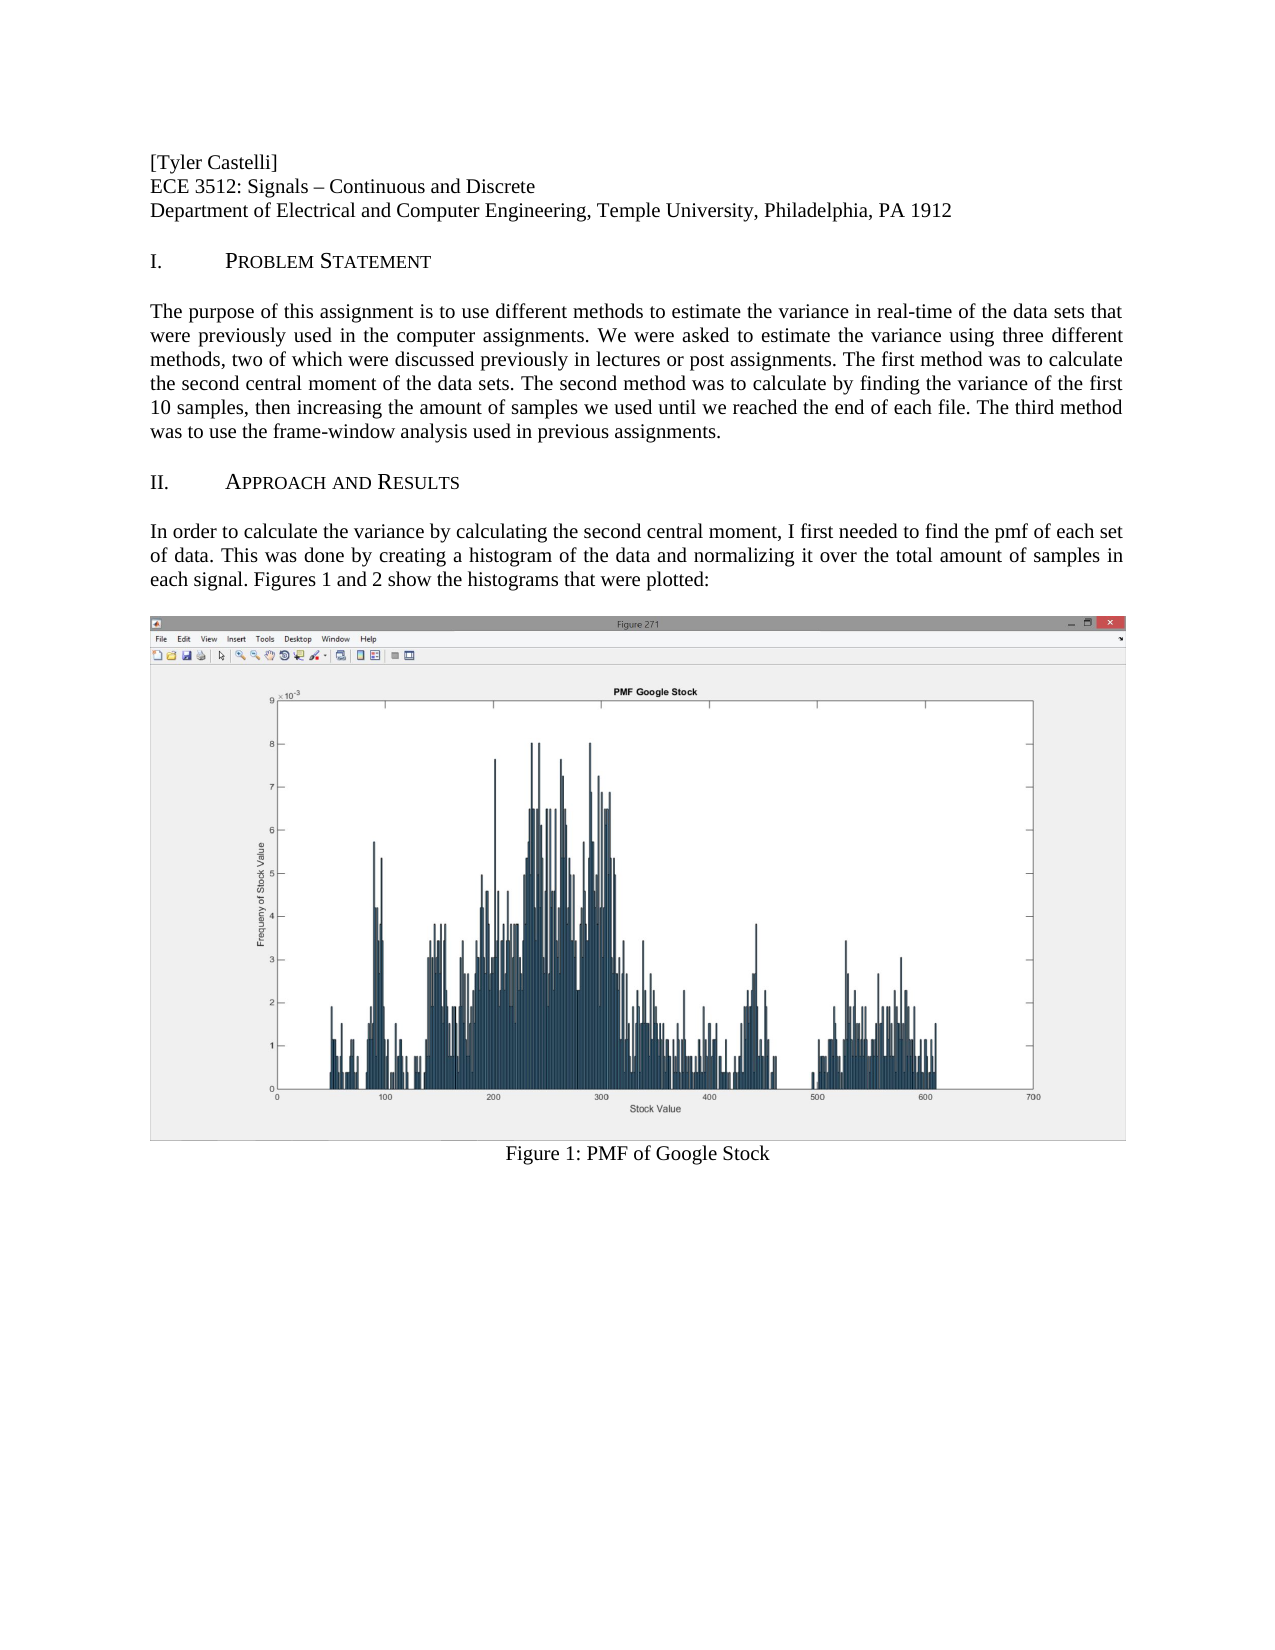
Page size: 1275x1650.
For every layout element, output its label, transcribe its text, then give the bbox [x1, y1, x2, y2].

text ECE 3512: Signals – Continuous and Discrete [150, 174, 1125, 198]
subtitle Approach and Results [150, 468, 1125, 494]
subtitle Problem Statement [150, 247, 1125, 273]
picture [150, 616, 1126, 1141]
text Department of Electrical and Computer Engineering, Temple University, Philadelphia, PA 1912 [150, 198, 1125, 222]
text Figure 1: PMF of Google Stock [150, 1141, 1125, 1164]
text The purpose of this assignment is to use different methods to estimate the variance in real-time of the data sets that were previously used in the computer assignments. We were asked to estimate the variance using three different methods, two of which were discussed previously in lectures or post assignments. The first method was to calculate the second central moment of the data sets. The second method was to calculate by finding the variance of the first 10 samples, then increasing the amount of samples we used until we reached the end of each file. The third method was to use the frame-window analysis used in previous assignments. [150, 298, 1125, 443]
text [Tyler Castelli] [150, 150, 1125, 174]
text In order to calculate the variance by calculating the second central moment, I first needed to find the pmf of each set of data. This was done by creating a histogram of the data and normalizing it over the total amount of samples in each signal. Figures 1 and 2 show the histograms that were plotted: [150, 519, 1125, 591]
